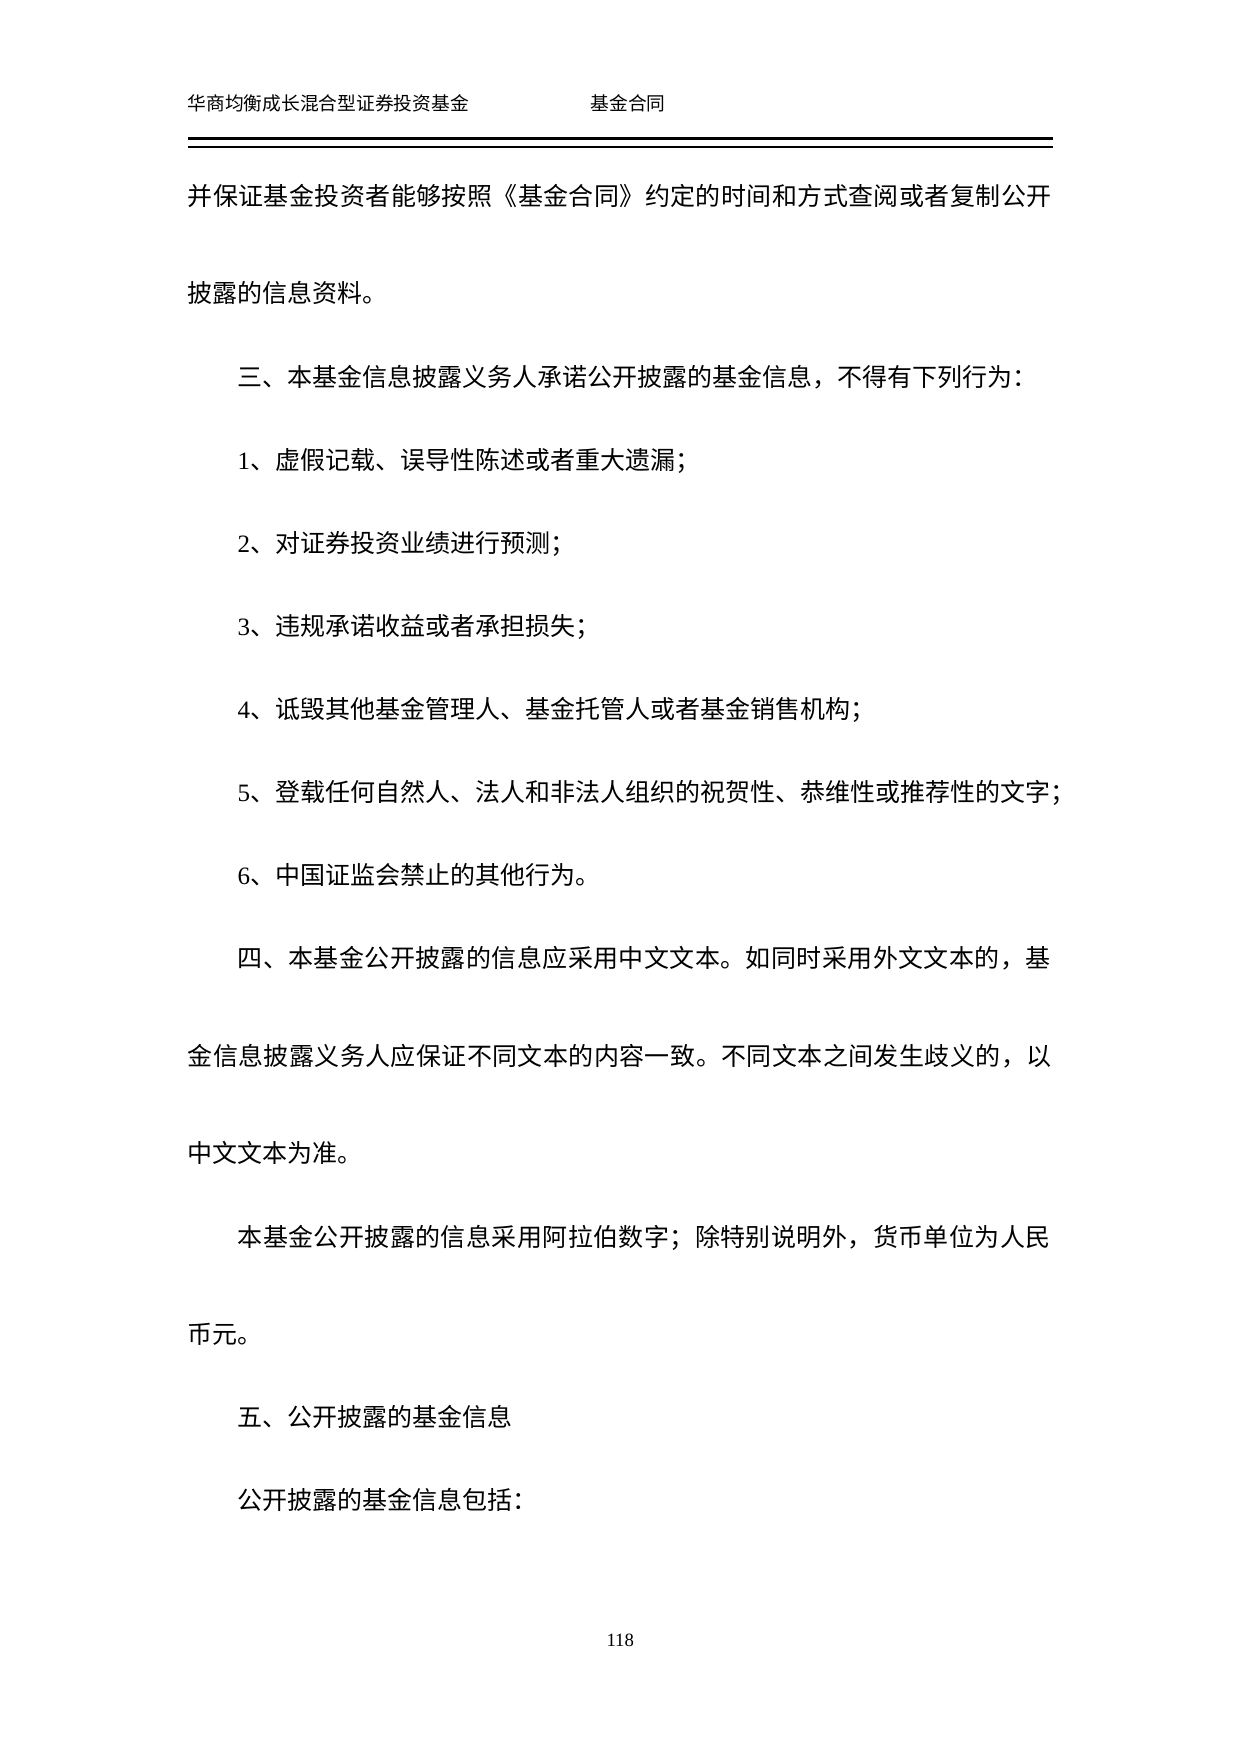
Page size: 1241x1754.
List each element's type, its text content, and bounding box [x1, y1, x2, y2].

text 6、中国证监会禁止的其他行为。 [187, 841, 1053, 906]
text 四、本基金公开披露的信息应采用中文文本。如同时采用外文文本的，基金信息披露义务人应保证不同文本的内容一致。不同文本之间发生歧义的，以中文文本为准。 [187, 924, 1053, 1184]
text 三、本基金信息披露义务人承诺公开披露的基金信息，不得有下列行为： [187, 343, 1053, 408]
text 3、违规承诺收益或者承担损失； [187, 592, 1053, 657]
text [187, 162, 1053, 324]
text 4、诋毁其他基金管理人、基金托管人或者基金销售机构； [187, 675, 1053, 740]
text 1、虚假记载、误导性陈述或者重大遗漏； [187, 426, 1053, 491]
text 本基金公开披露的信息采用阿拉伯数字；除特别说明外，货币单位为人民币元。 [187, 1203, 1053, 1365]
text 2、对证券投资业绩进行预测； [187, 509, 1053, 574]
text 五、公开披露的基金信息 [187, 1383, 1053, 1448]
text 公开披露的基金信息包括： [187, 1466, 1053, 1531]
text 5、登载任何自然人、法人和非法人组织的祝贺性、恭维性或推荐性的文字； [187, 758, 1053, 823]
